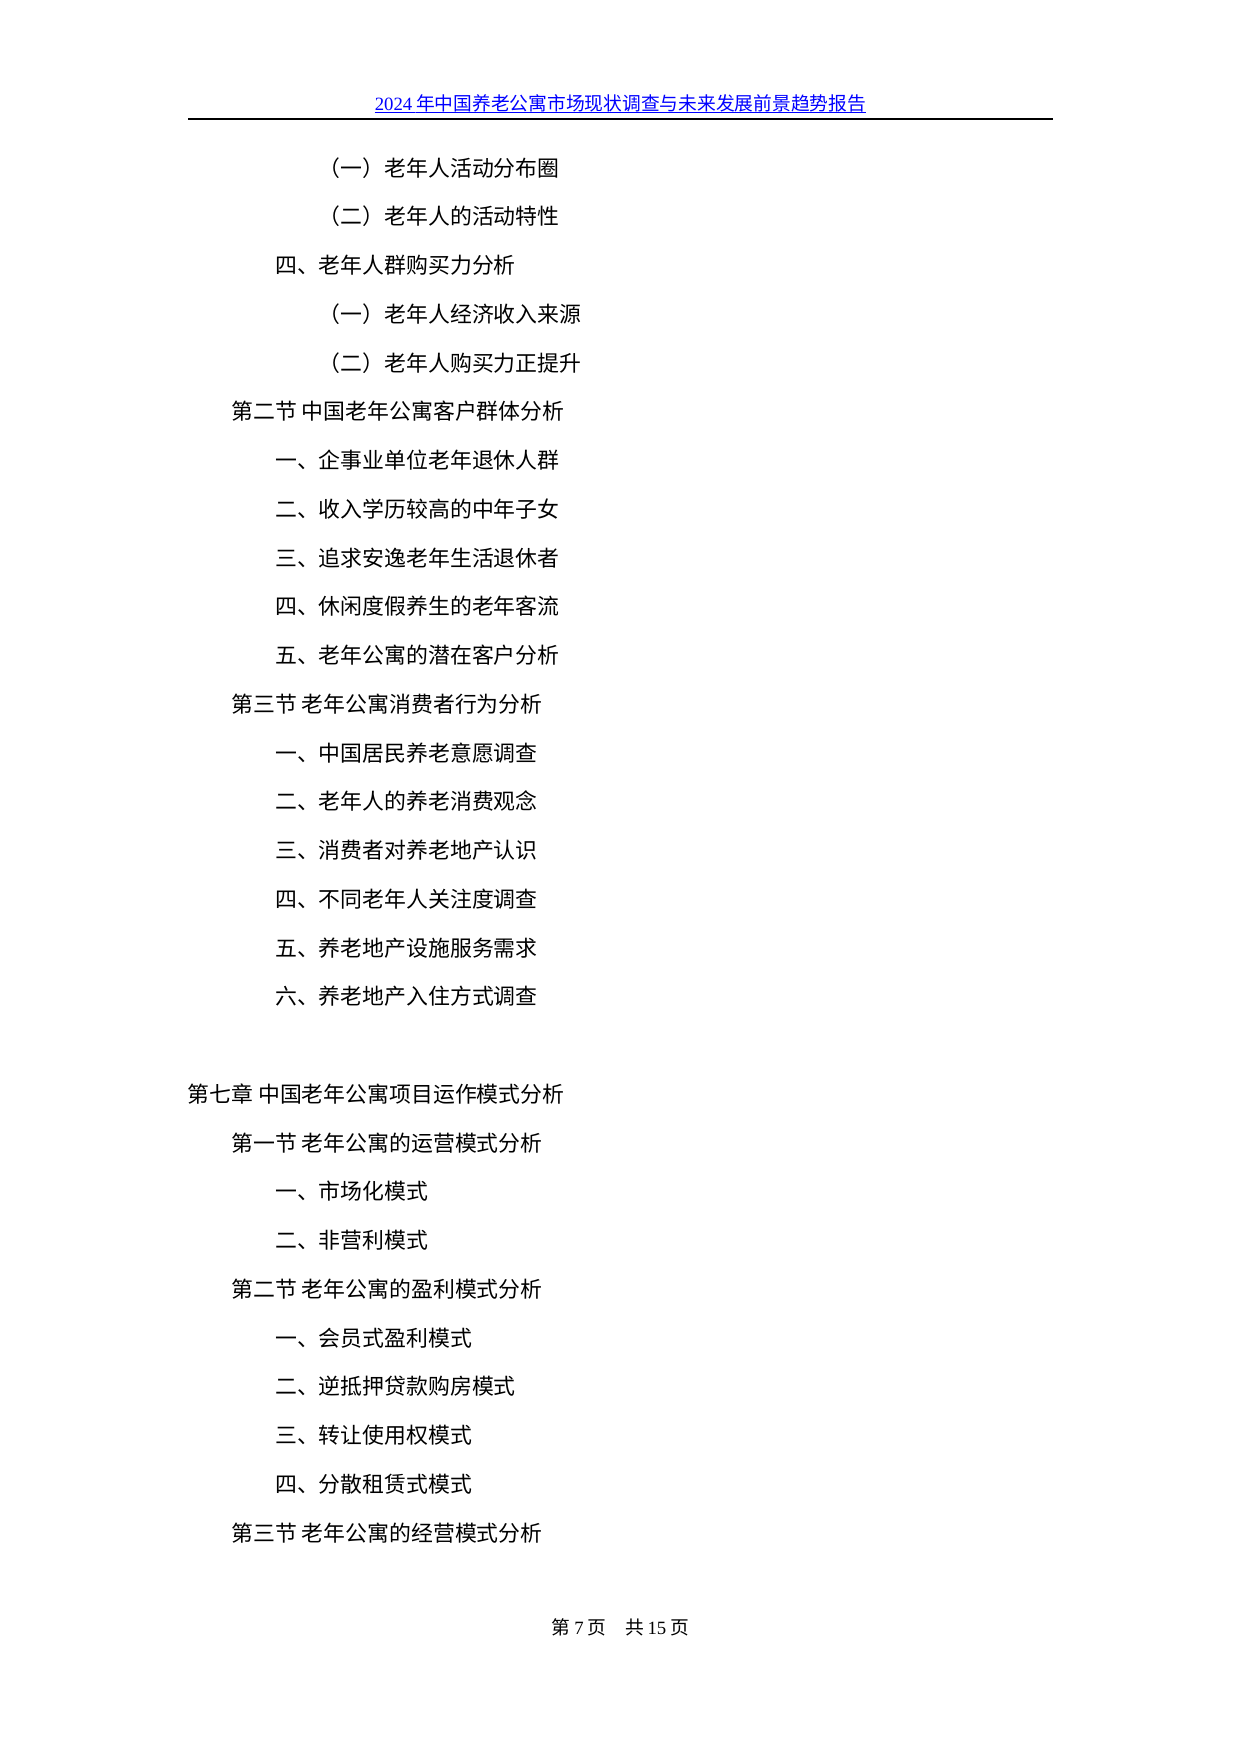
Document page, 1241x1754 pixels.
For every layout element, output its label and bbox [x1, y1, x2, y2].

text [187, 150, 1053, 1548]
